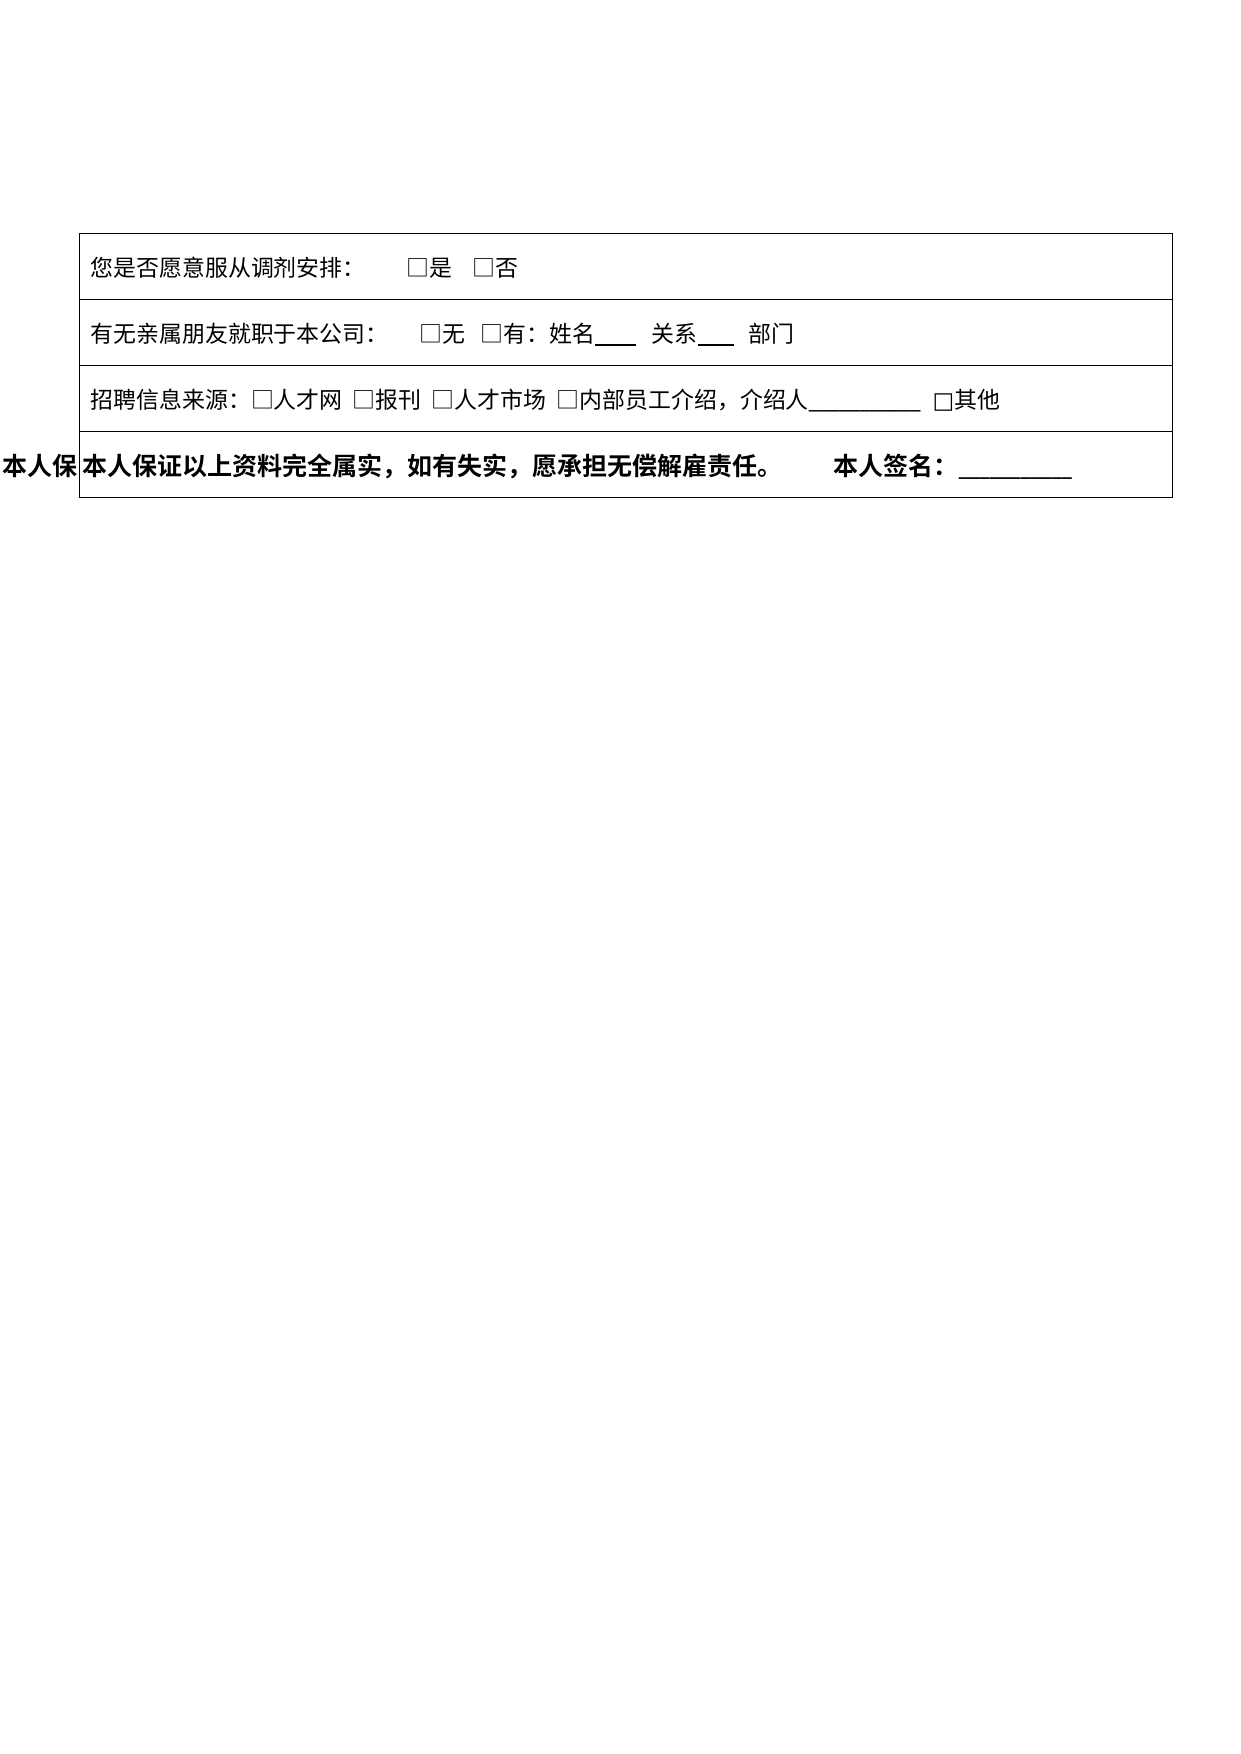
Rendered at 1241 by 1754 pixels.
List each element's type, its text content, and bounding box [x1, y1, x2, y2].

table_cell 有无亲属朋友就职于本公司： □无 □有：姓名 关系 部门 [80, 300, 1172, 365]
table_cell 招聘信息来源：□人才网 □报刊 □人才市场 □内部员工介绍，介绍人___________ □其他 [80, 366, 1172, 431]
table_cell 您是否愿意服从调剂安排： □是 □否 [80, 234, 1172, 299]
table_cell 本人保 本人保证以上资料完全属实，如有失实，愿承担无偿解雇责任。 本人签名：___________ [80, 432, 1172, 497]
